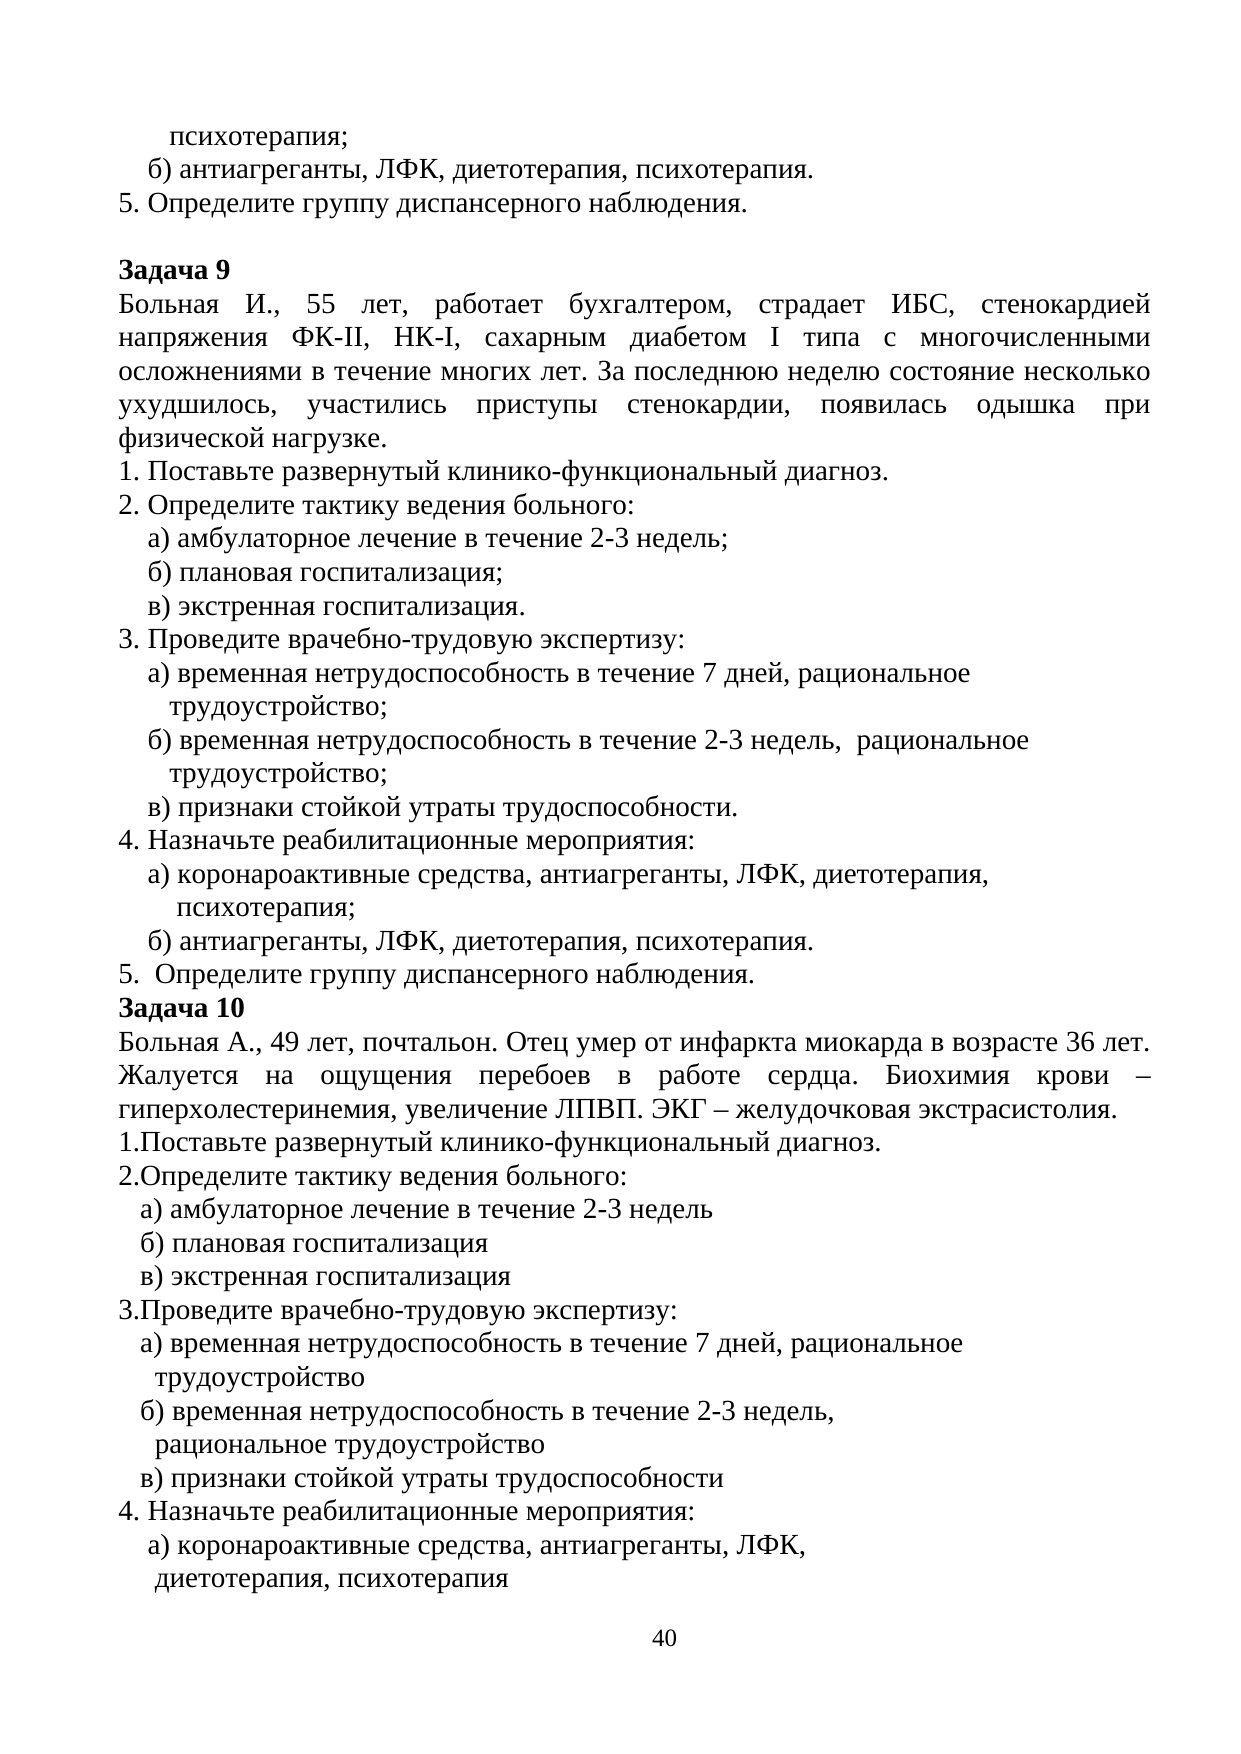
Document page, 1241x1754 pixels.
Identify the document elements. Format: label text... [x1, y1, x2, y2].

text трудоустройство; [118, 755, 1152, 789]
text а) временная нетрудоспособность в течение 7 дней, рациональное [118, 655, 1152, 688]
text рациональное трудоустройство [118, 1426, 1152, 1460]
text б) плановая госпитализация [118, 1225, 1152, 1258]
text Задача 10 [118, 990, 1152, 1024]
text в) экстренная госпитализация [118, 1258, 1152, 1292]
text в) признаки стойкой утраты трудоспособности [118, 1460, 1152, 1493]
text б) антиагреганты, ЛФК, диетотерапия, психотерапия. [118, 152, 1152, 185]
text в) экстренная госпитализация. [118, 588, 1152, 621]
text 4. Назначьте реабилитационные мероприятия: [118, 822, 1152, 856]
text а) коронароактивные средства, антиагреганты, ЛФК, [118, 1527, 1152, 1560]
text а) коронароактивные средства, антиагреганты, ЛФК, диетотерапия, [118, 856, 1152, 889]
text 2.Определите тактику ведения больного: [118, 1158, 1152, 1191]
text а) амбулаторное лечение в течение 2-3 недель [118, 1191, 1152, 1225]
text в) признаки стойкой утраты трудоспособности. [118, 789, 1152, 822]
text Больная А., 49 лет, почтальон. Отец умер от инфаркта миокарда в возрасте 36 лет. Жалуется на ощущения перебоев в работе сердца. Биохимия крови – гиперхолестеринемия, увеличение ЛПВП. ЭКГ – желудочковая экстрасистолия. [118, 1024, 1152, 1124]
text 5. Определите группу диспансерного наблюдения. [118, 185, 1152, 219]
text трудоустройство [118, 1359, 1152, 1393]
text 2. Определите тактику ведения больного: [118, 487, 1152, 521]
text 5. Определите группу диспансерного наблюдения. [118, 957, 1152, 990]
text а) временная нетрудоспособность в течение 7 дней, рациональное [118, 1326, 1152, 1359]
text 1.Поставьте развернутый клинико-функциональный диагноз. [118, 1124, 1152, 1158]
text Больная И., 55 лет, работает бухгалтером, страдает ИБС, стенокардией напряжения ФК-II, НК-I, сахарным диабетом I типа с многочисленными осложнениями в течение многих лет. За последнюю неделю состояние несколько ухудшилось, участились приступы стенокардии, появилась одышка при физической нагрузке. [118, 286, 1152, 453]
text Задача 9 [118, 252, 1152, 286]
text б) временная нетрудоспособность в течение 2-3 недель, рациональное [118, 722, 1152, 755]
text б) плановая госпитализация; [118, 554, 1152, 588]
text 4. Назначьте реабилитационные мероприятия: [118, 1493, 1152, 1527]
text а) амбулаторное лечение в течение 2-3 недель; [118, 521, 1152, 554]
text б) временная нетрудоспособность в течение 2-3 недель, [118, 1393, 1152, 1426]
text психотерапия; [118, 889, 1152, 923]
text диетотерапия, психотерапия [118, 1560, 1152, 1594]
text 3. Проведите врачебно-трудовую экспертизу: [118, 621, 1152, 655]
text б) антиагреганты, ЛФК, диетотерапия, психотерапия. [118, 923, 1152, 957]
text трудоустройство; [118, 688, 1152, 722]
text 1. Поставьте развернутый клинико-функциональный диагноз. [118, 453, 1152, 487]
text психотерапия; [118, 118, 1152, 152]
text 3.Проведите врачебно-трудовую экспертизу: [118, 1292, 1152, 1326]
